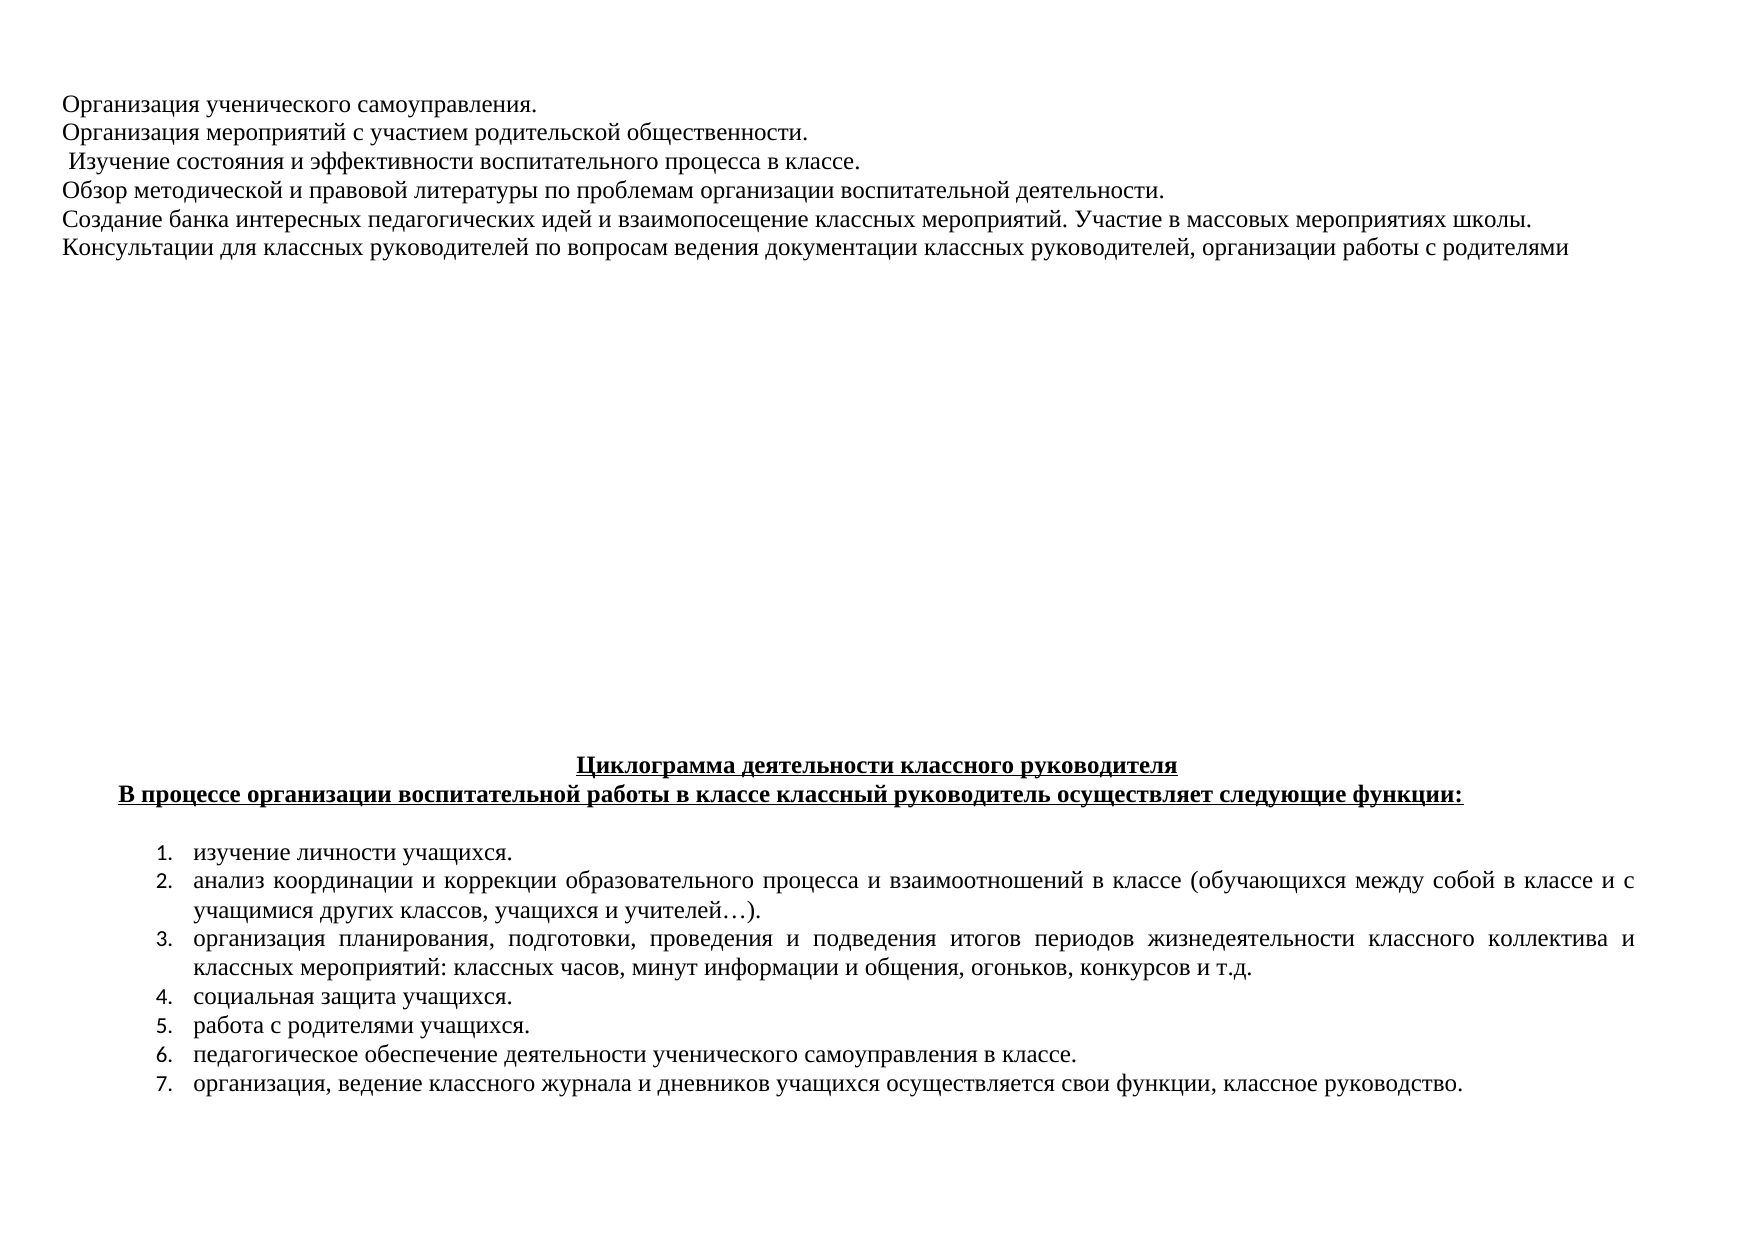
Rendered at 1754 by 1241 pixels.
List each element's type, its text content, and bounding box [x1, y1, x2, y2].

list педагогическое обеспечение деятельности ученического самоуправления в классе. [156, 1039, 1636, 1068]
list социальная защита учащихся. [156, 981, 1636, 1010]
list организация планирования, подготовки, проведения и подведения итогов периодов жизнедеятельности классного коллектива и классных мероприятий: классных часов, минут информации и общения, огоньков, конкурсов и т.д. [156, 923, 1636, 981]
text Обзор методической и правовой литературы по проблемам организации воспитательной деятельности. [62, 175, 1636, 204]
list анализ координации и коррекции образовательного процесса и взаимоотношений в классе (обучающихся между собой в классе и с учащимися других классов, учащихся и учителей…). [156, 866, 1636, 923]
text Консультации для классных руководителей по вопросам ведения документации классных руководителей, организации работы с родителями [62, 232, 1636, 261]
text Циклограмма деятельности классного руководителя [118, 750, 1636, 779]
text Организация ученического самоуправления. [62, 89, 1636, 117]
list работа с родителями учащихся. [156, 1010, 1636, 1039]
text Организация мероприятий с участием родительской общественности. [62, 117, 1636, 146]
text В процессе организации воспитательной работы в классе классный руководитель осуществляет следующие функции: [118, 779, 1636, 807]
text Изучение состояния и эффективности воспитательного процесса в классе. [62, 146, 1636, 175]
list изучение личности учащихся. [156, 837, 1636, 866]
list организация, ведение классного журнала и дневников учащихся осуществляется свои функции, классное руководство. [156, 1068, 1636, 1097]
text Создание банка интересных педагогических идей и взаимопосещение классных мероприятий. Участие в массовых мероприятиях школы. [62, 204, 1636, 232]
